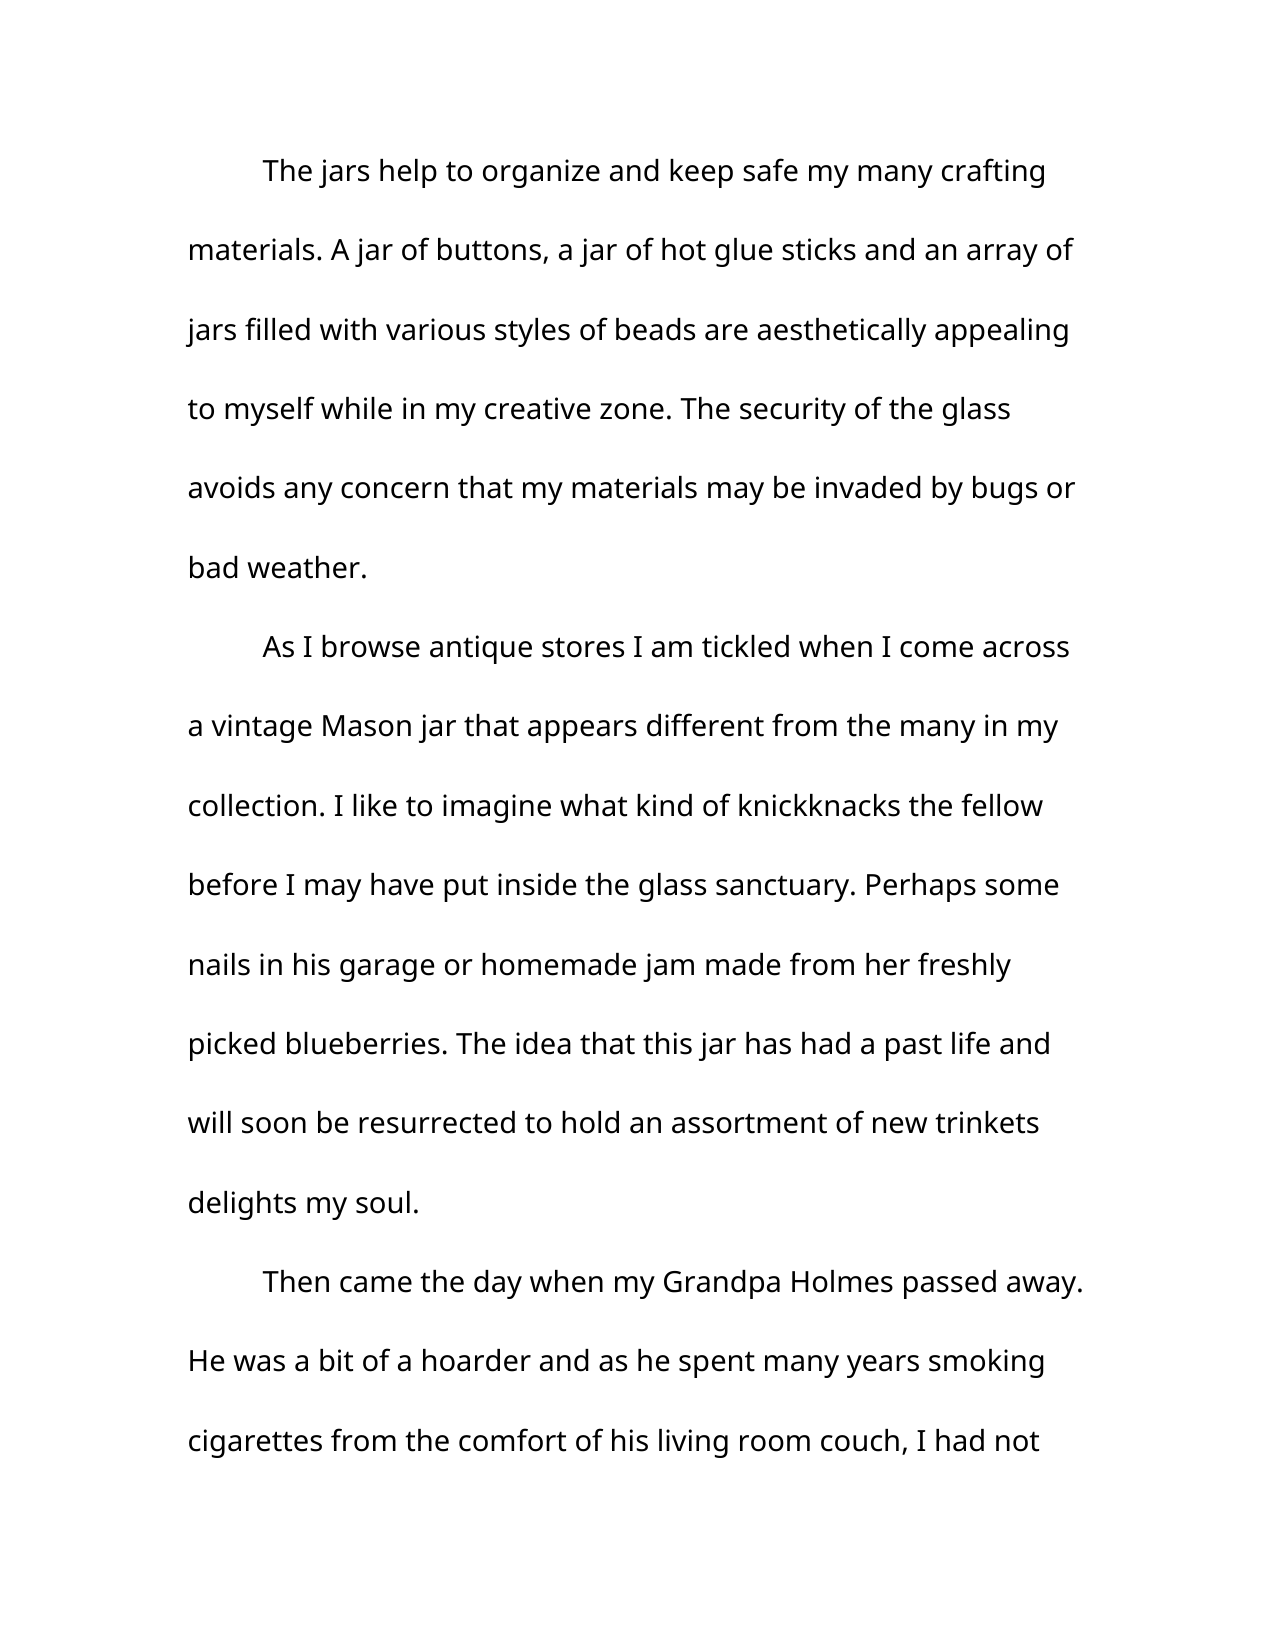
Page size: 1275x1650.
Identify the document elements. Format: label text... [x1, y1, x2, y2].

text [187, 1261, 1087, 1460]
text The jars help to organize and keep safe my many crafting materials. A jar of buttons, a jar of hot glue sticks and an array of jars filled with various styles of beads are aesthetically appealing to myself while in my creative zone. The security of the glass avoids any concern that my materials may be invaded by bugs or bad weather. [187, 150, 1087, 587]
text As I browse antique stores I am tickled when I come across a vintage Mason jar that appears different from the many in my collection. I like to imagine what kind of knickknacks the fellow before I may have put inside the glass sanctuary. Perhaps some nails in his garage or homemade jam made from her freshly picked blueberries. The idea that this jar has had a past life and will soon be resurrected to hold an assortment of new trinkets delights my soul. [187, 626, 1087, 1222]
